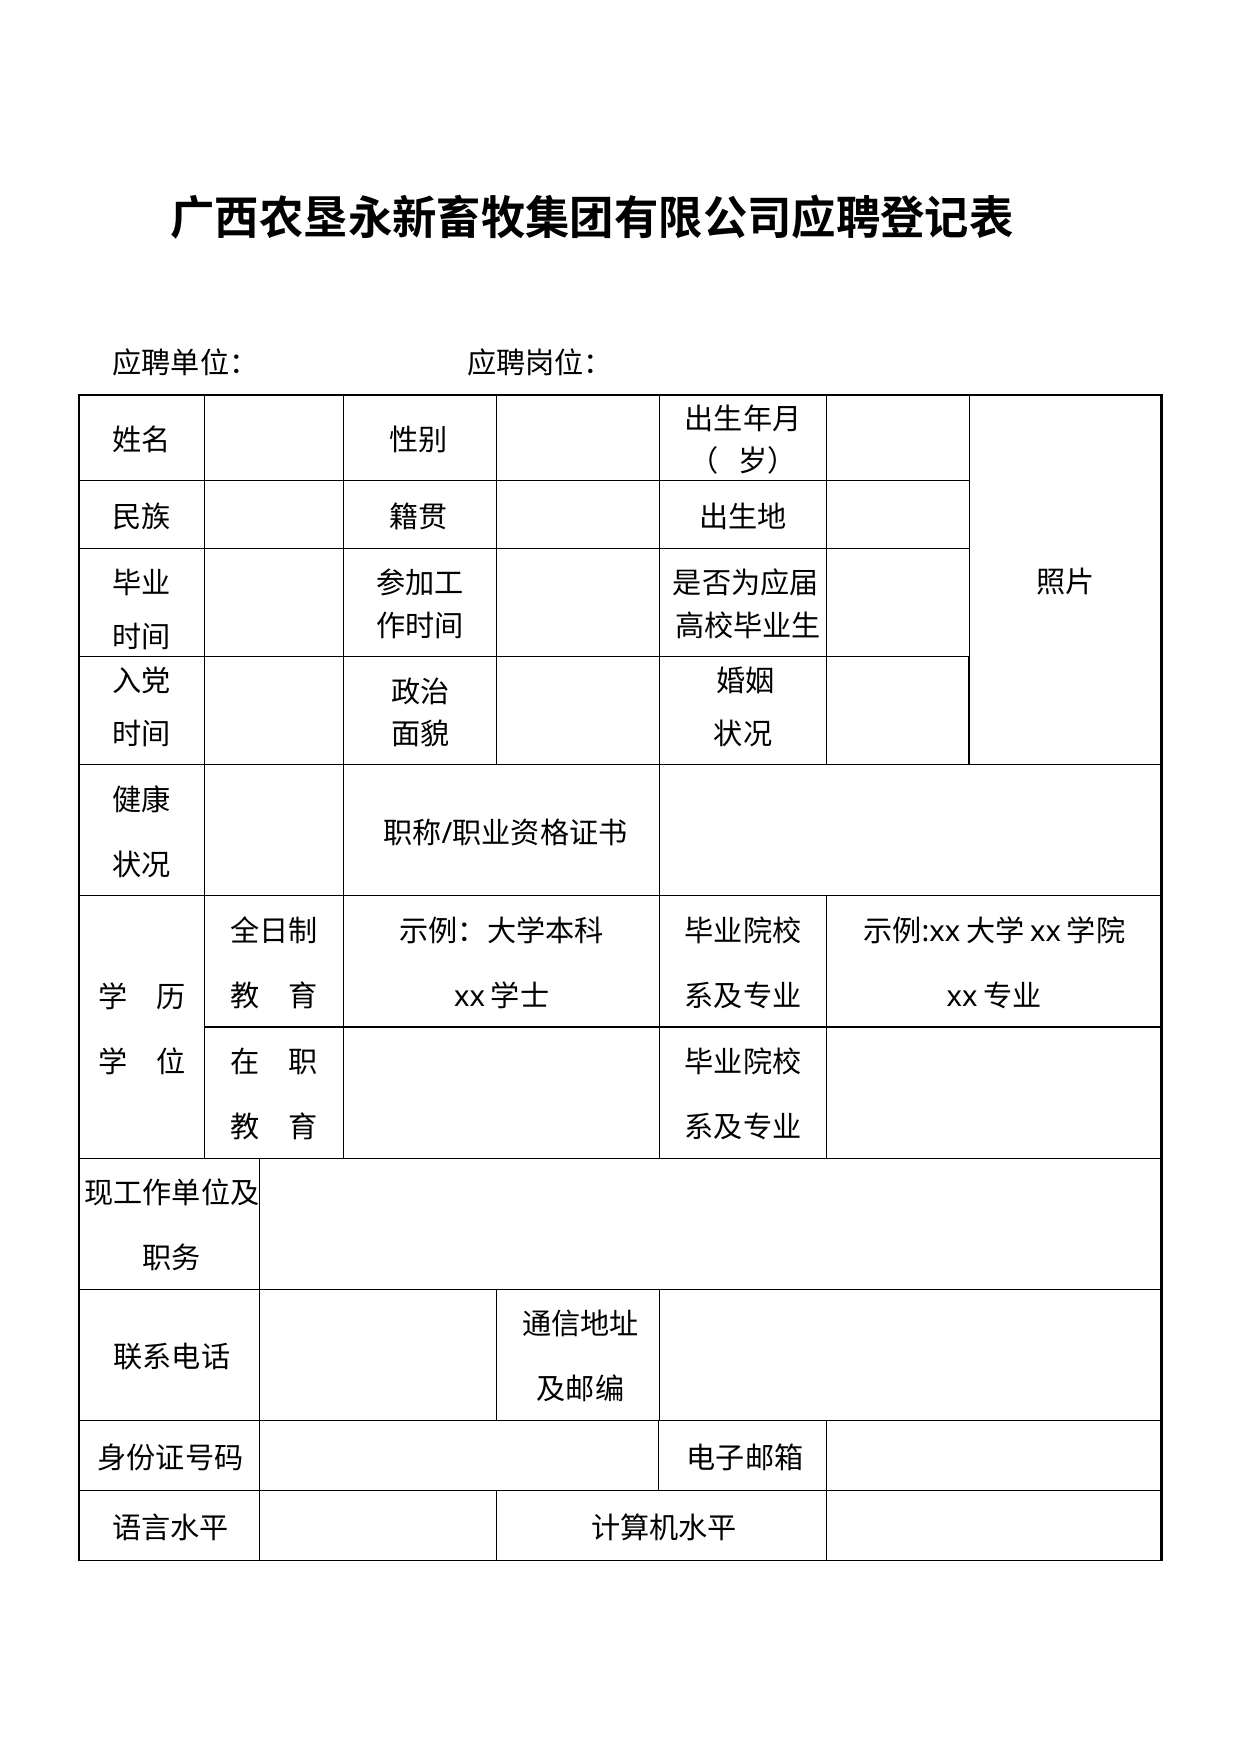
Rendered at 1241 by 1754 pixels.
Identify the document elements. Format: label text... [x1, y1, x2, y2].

table_cell 电子邮箱 [659, 1421, 826, 1490]
table_header 照片 [970, 396, 1160, 764]
table_cell 入党 时间 [80, 657, 204, 764]
table_cell 职称/职业资格证书 [344, 765, 659, 895]
table_cell 联系电话 [80, 1290, 259, 1419]
table_cell 语言水平 [80, 1491, 259, 1560]
table_cell 参加工 作时间 [344, 549, 496, 656]
table_header [497, 396, 659, 480]
table_cell [260, 1491, 496, 1560]
table_cell [827, 1421, 1160, 1490]
table_cell [497, 481, 659, 548]
table_cell 是否为应届高校毕业生 [660, 549, 826, 656]
table_header [827, 396, 969, 480]
table_cell 在 职 教 育 [205, 1028, 343, 1157]
table_cell 毕业院校 系及专业 [660, 1028, 826, 1157]
table_cell [827, 1491, 1160, 1560]
table_cell [827, 1028, 1160, 1157]
table_cell 民族 [80, 481, 204, 548]
table_cell [827, 657, 968, 764]
table_cell 示例:xx大学xx学院 xx专业 [827, 896, 1160, 1026]
table_cell 出生地 [660, 481, 826, 548]
table_cell [260, 1159, 1160, 1288]
table_cell [660, 765, 1160, 895]
table_cell [660, 1290, 1160, 1419]
table_cell 现工作单位及职务 [80, 1159, 259, 1288]
text 广西农垦永新畜牧集团有限公司应聘登记表 [56, 166, 1128, 263]
table_cell 计算机水平 [497, 1491, 826, 1560]
table_cell [205, 765, 343, 895]
table_cell 全日制 教 育 [205, 896, 343, 1026]
table_header [205, 396, 343, 480]
table_cell 毕业 时间 [80, 549, 204, 656]
table_header 出生年月 （ 岁） [660, 396, 826, 480]
table_cell 健康 状况 [80, 765, 204, 895]
table_cell [205, 549, 343, 656]
table_cell 示例：大学本科 xx学士 [344, 896, 659, 1026]
table_cell 身份证号码 [80, 1421, 259, 1490]
text 应聘单位： 应聘岗位： [112, 328, 1128, 393]
table_cell 政治 面貌 [344, 657, 496, 764]
table_cell [497, 657, 659, 764]
table_cell [205, 481, 343, 548]
table_header 姓名 [80, 396, 204, 480]
table_cell [827, 481, 969, 548]
table_cell [260, 1290, 496, 1419]
table_cell 毕业院校 系及专业 [660, 896, 826, 1026]
table_cell 通信地址 及邮编 [497, 1290, 659, 1419]
table_cell [260, 1421, 658, 1490]
table_cell [205, 657, 343, 764]
table_cell [344, 1028, 659, 1157]
table_cell 籍贯 [344, 481, 496, 548]
table_cell [497, 549, 659, 656]
table_header 性别 [344, 396, 496, 480]
table_cell [827, 549, 969, 656]
table_cell 婚姻 状况 [660, 657, 826, 764]
table_cell 学 历 学 位 [80, 896, 204, 1157]
